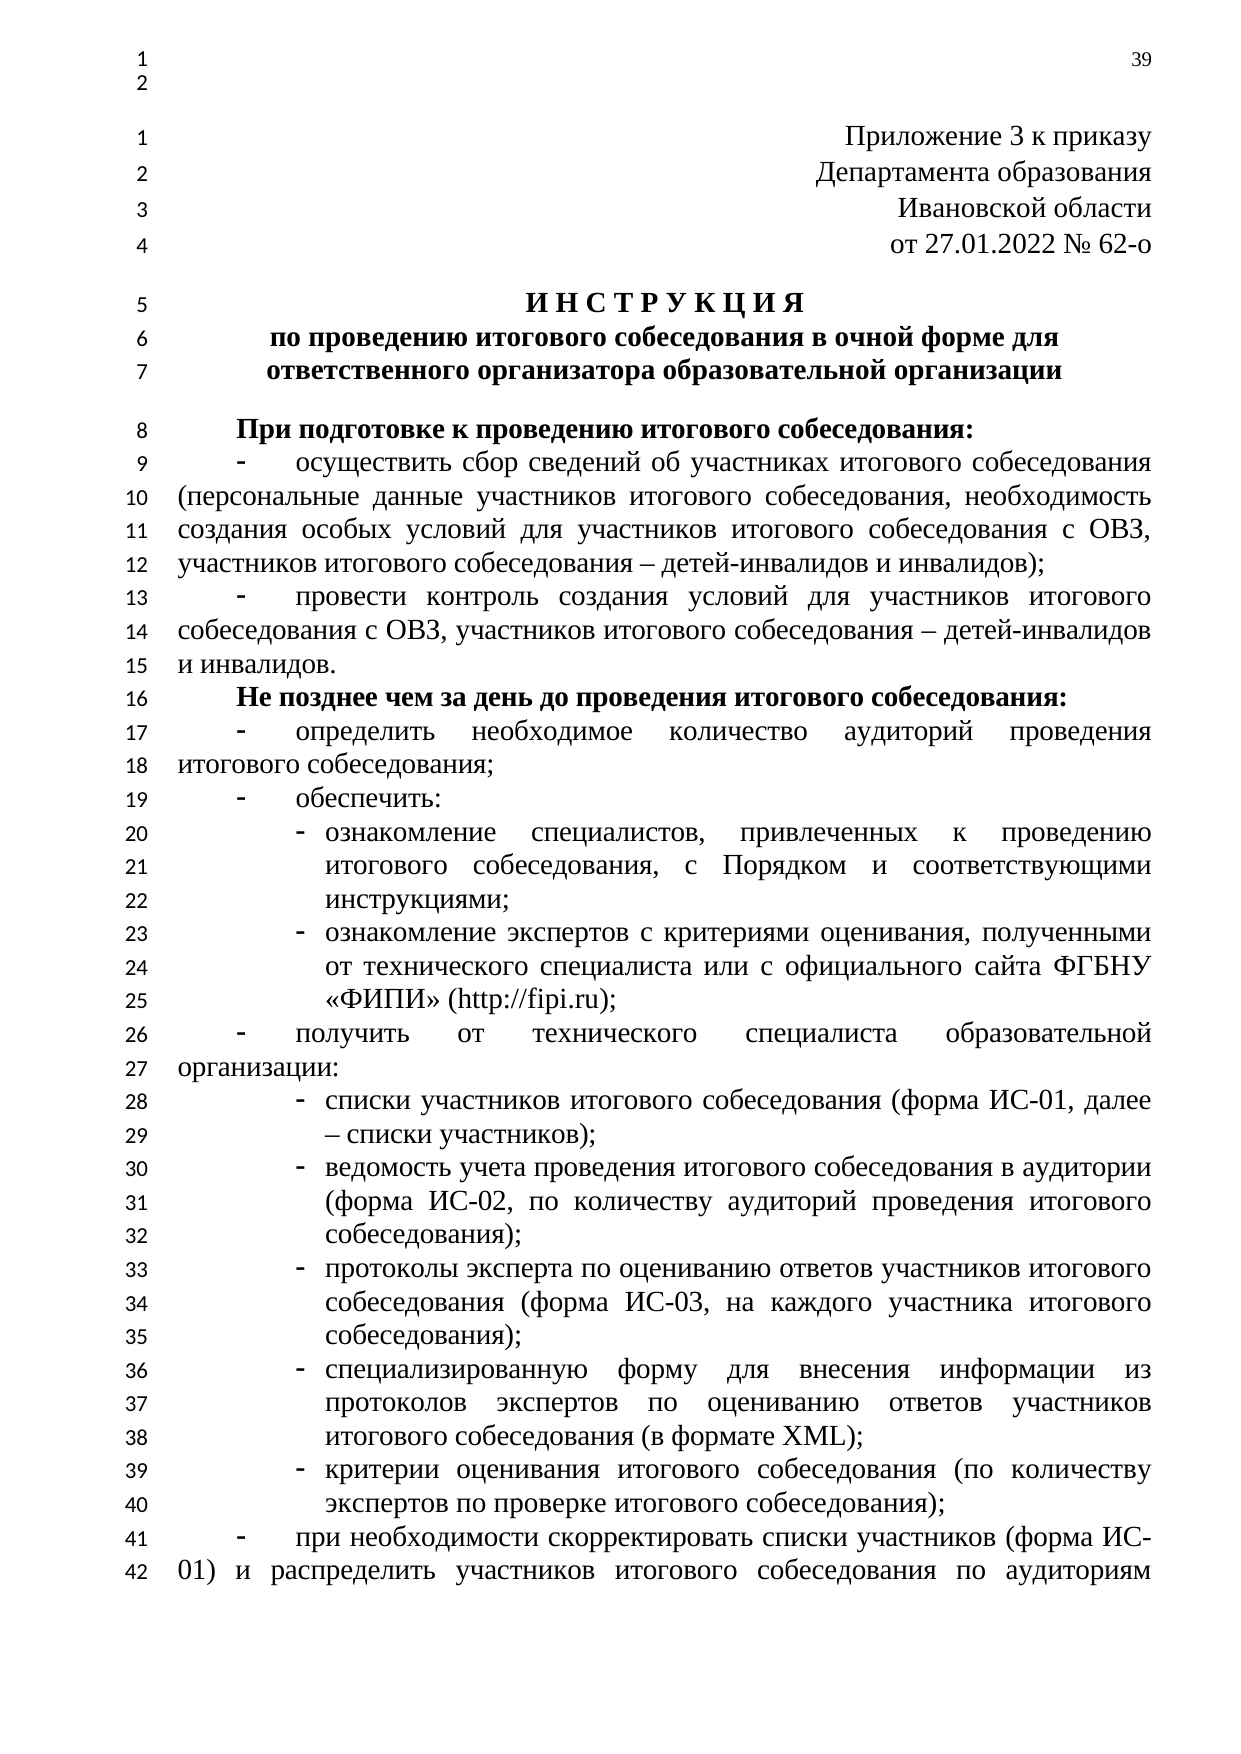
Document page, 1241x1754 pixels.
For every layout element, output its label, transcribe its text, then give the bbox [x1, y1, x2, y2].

text Приложение 3 к приказу [177, 118, 1152, 152]
list получить от технического специалиста образовательной организации: [177, 1015, 1152, 1082]
list специализированную форму для внесения информации из протоколов экспертов по оцениванию ответов участников итогового собеседования (в формате XML); [295, 1351, 1152, 1452]
list протоколы эксперта по оцениванию ответов участников итогового собеседования (форма ИС-03, на каждого участника итогового собеседования); [295, 1250, 1152, 1351]
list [177, 1519, 1152, 1586]
list ведомость учета проведения итогового собеседования в аудитории (форма ИС-02, по количеству аудиторий проведения итогового собеседования); [295, 1149, 1152, 1250]
list осуществить сбор сведений об участниках итогового собеседования (персональные данные участников итогового собеседования, необходимость создания особых условий для участников итогового собеседования с ОВЗ, участников итогового собеседования – детей-инвалидов и инвалидов); [177, 444, 1152, 578]
text Ивановской области [177, 190, 1152, 224]
list критерии оценивания итогового собеседования (по количеству экспертов по проверке итогового собеседования); [295, 1452, 1152, 1519]
subtitle по проведению итогового собеседования в очной форме для ответственного организатора образовательной организации [177, 319, 1152, 386]
list списки участников итогового собеседования (форма ИС-01, далее – списки участников); [295, 1082, 1152, 1149]
list ознакомление специалистов, привлеченных к проведению итогового собеседования, с Порядком и соответствующими инструкциями; [295, 814, 1152, 914]
text При подготовке к проведению итогового собеседования: [177, 411, 1152, 444]
list провести контроль создания условий для участников итогового собеседования с ОВЗ, участников итогового собеседования – детей-инвалидов и инвалидов. [177, 578, 1152, 679]
list обеспечить: [177, 780, 1152, 814]
text от 27.01.2022 № 62-о [177, 227, 1152, 260]
list ознакомление экспертов с критериями оценивания, полученными от технического специалиста или с официального сайта ФГБНУ «ФИПИ» (http://fipi.ru); [295, 914, 1152, 1015]
subtitle И Н С Т Р У К Ц И Я [177, 285, 1152, 319]
text Не позднее чем за день до проведения итогового собеседования: [177, 679, 1152, 713]
text Департамента образования [177, 154, 1152, 188]
list определить необходимое количество аудиторий проведения итогового собеседования; [177, 713, 1152, 780]
